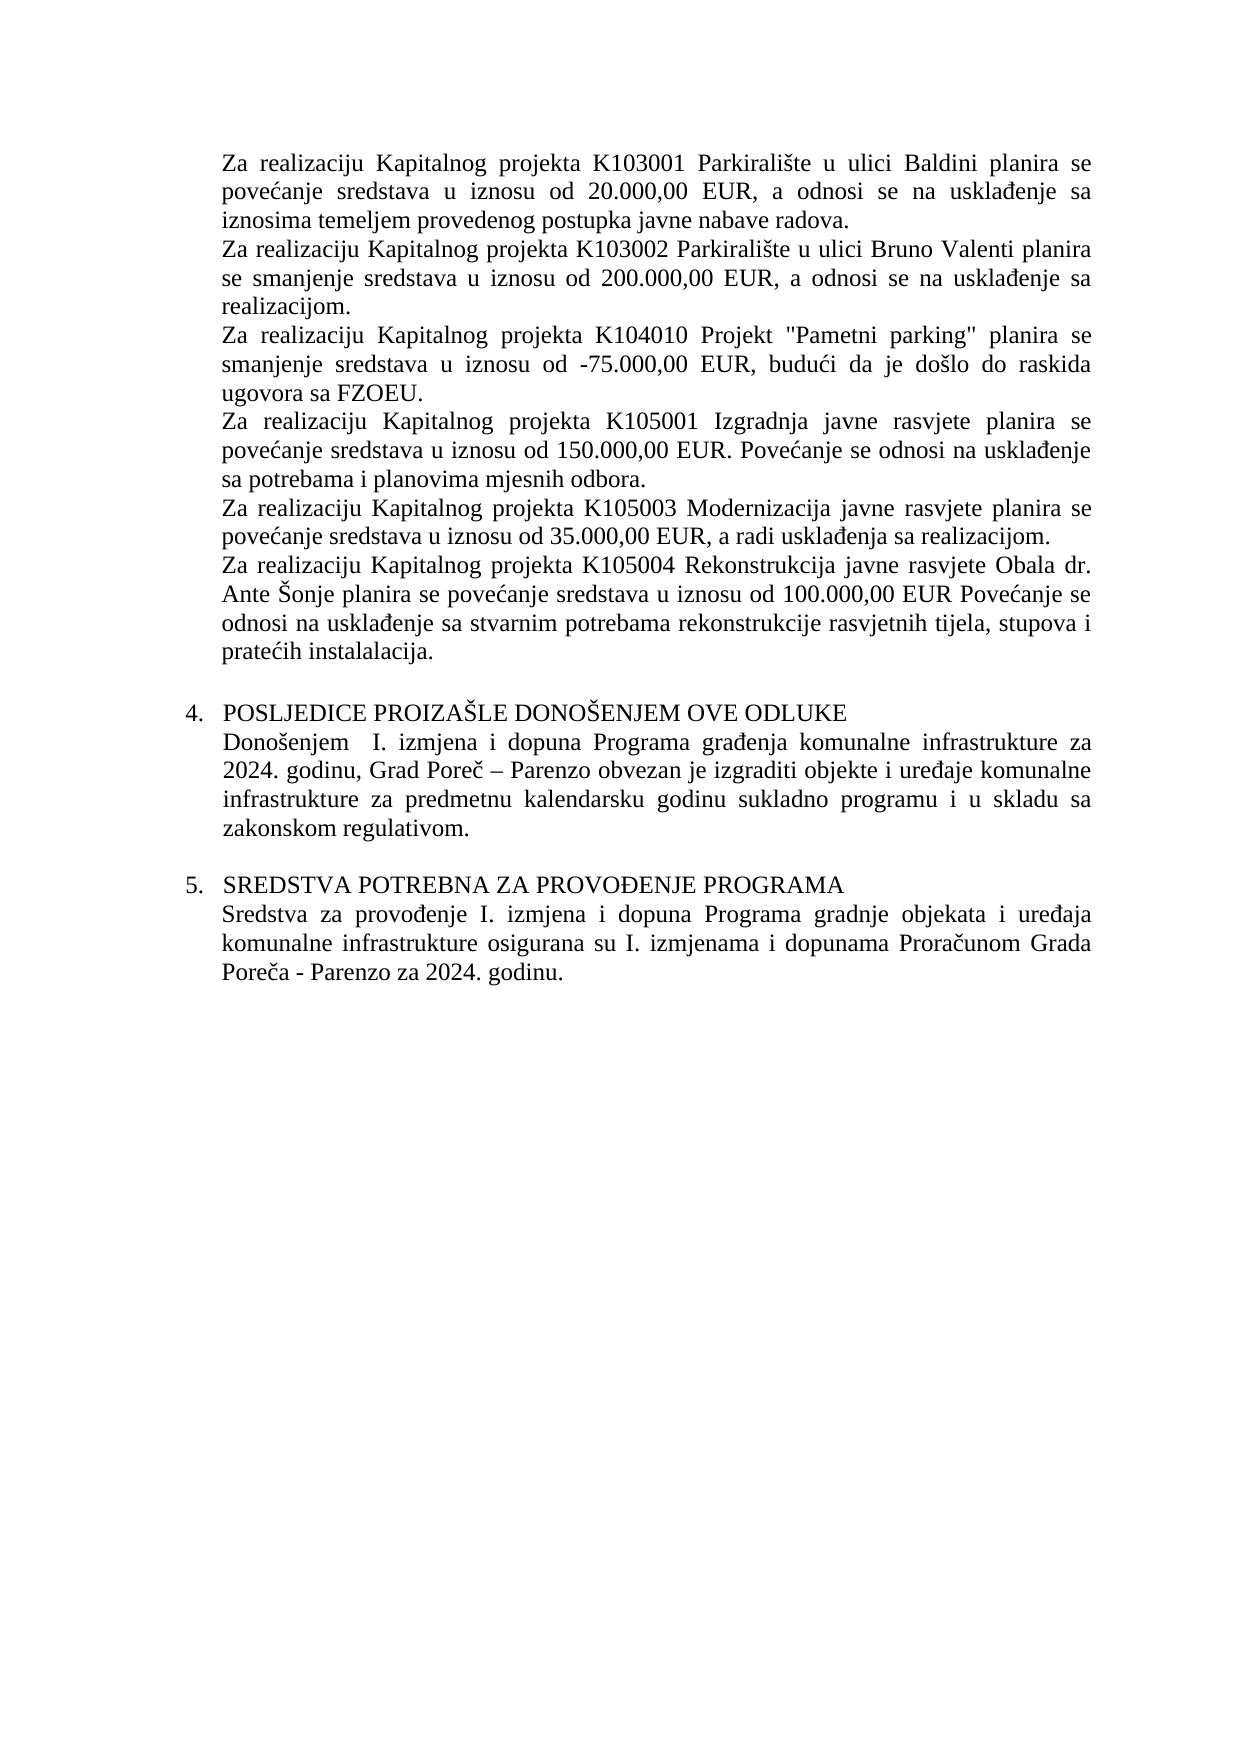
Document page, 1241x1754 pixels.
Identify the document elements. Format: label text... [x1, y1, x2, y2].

list POSLJEDICE PROIZAŠLE DONOŠENJEM OVE ODLUKE [185, 698, 1093, 727]
text Sredstva za provođenje I. izmjena i dopuna Programa gradnje objekata i uređaja komunalne infrastrukture osigurana su I. izmjenama i dopunama Proračunom Grada Poreča - Parenzo za 2024. godinu. [221, 899, 1093, 986]
text Za realizaciju Kapitalnog projekta K103001 Parkiralište u ulici Baldini planira se povećanje sredstava u iznosu od 20.000,00 EUR, a odnosi se na usklađenje sa iznosima temeljem provedenog postupka javne nabave radova. [221, 148, 1093, 234]
text Za realizaciju Kapitalnog projekta K103002 Parkiralište u ulici Bruno Valenti planira se smanjenje sredstava u iznosu od 200.000,00 EUR, a odnosi se na usklađenje sa realizacijom. [221, 234, 1093, 320]
list SREDSTVA POTREBNA ZA PROVOĐENJE PROGRAMA [185, 871, 1093, 899]
text Za realizaciju Kapitalnog projekta K105001 Izgradnja javne rasvjete planira se povećanje sredstava u iznosu od 150.000,00 EUR. Povećanje se odnosi na usklađenje sa potrebama i planovima mjesnih odbora. [221, 406, 1093, 493]
text Za realizaciju Kapitalnog projekta K104010 Projekt "Pametni parking" planira se smanjenje sredstava u iznosu od -75.000,00 EUR, budući da je došlo do raskida ugovora sa FZOEU. [221, 320, 1093, 406]
text Donošenjem I. izmjena i dopuna Programa građenja komunalne infrastrukture za 2024. godinu, Grad Poreč – Parenzo obvezan je izgraditi objekte i uređaje komunalne infrastrukture za predmetnu kalendarsku godinu sukladno programu i u skladu sa zakonskom regulativom. [223, 727, 1093, 842]
text Za realizaciju Kapitalnog projekta K105003 Modernizacija javne rasvjete planira se povećanje sredstava u iznosu od 35.000,00 EUR, a radi usklađenja sa realizacijom. [221, 493, 1093, 550]
text Za realizaciju Kapitalnog projekta K105004 Rekonstrukcija javne rasvjete Obala dr. Ante Šonje planira se povećanje sredstava u iznosu od 100.000,00 EUR Povećanje se odnosi na usklađenje sa stvarnim potrebama rekonstrukcije rasvjetnih tijela, stupova i pratećih instalalacija. [221, 550, 1093, 665]
